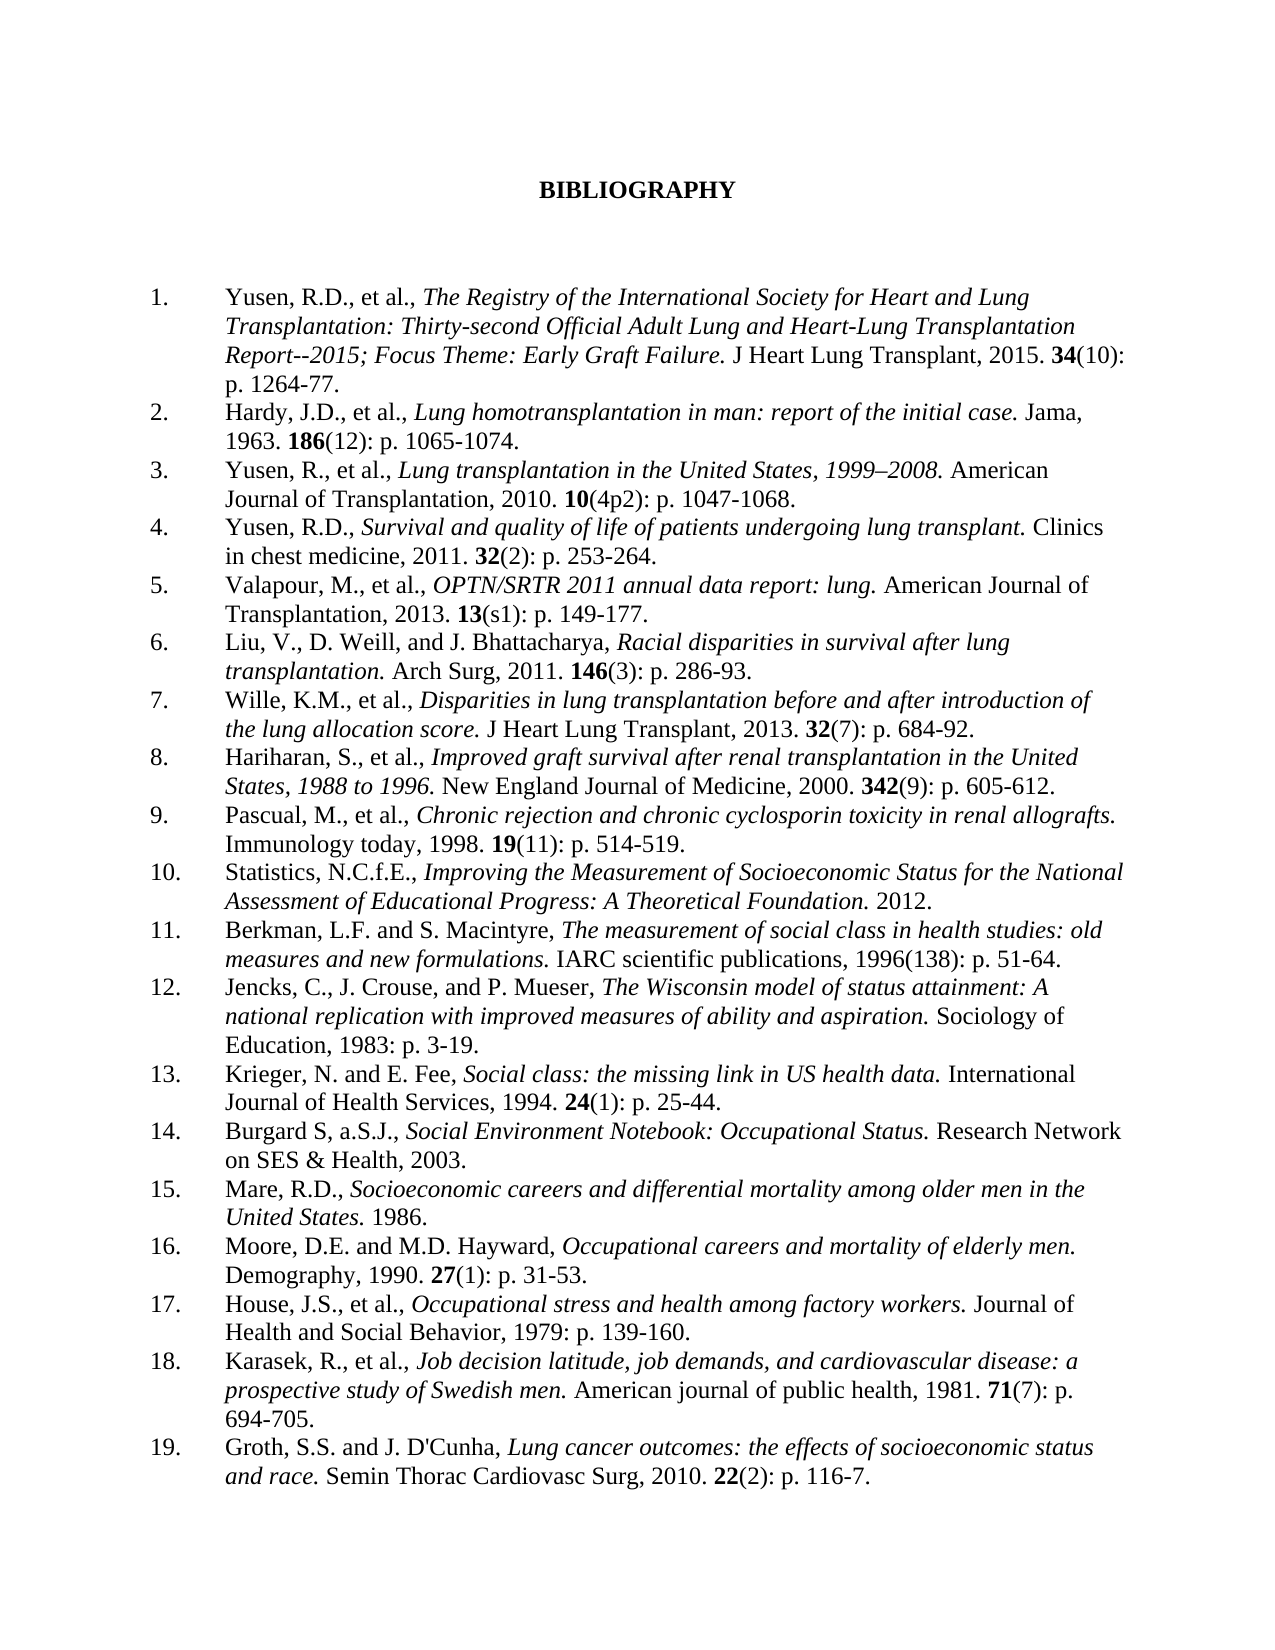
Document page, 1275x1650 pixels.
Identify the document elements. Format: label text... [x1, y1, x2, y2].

text 4. Yusen, R.D., Survival and quality of life of patients undergoing lung transplant. Clinics in chest medicine, 2011. 32(2): p. 253-264. [150, 512, 1125, 570]
text 2. Hardy, J.D., et al., Lung homotransplantation in man: report of the initial case. Jama, 1963. 186(12): p. 1065-1074. [150, 397, 1125, 455]
text 13. Krieger, N. and E. Fee, Social class: the missing link in US health data. International Journal of Health Services, 1994. 24(1): p. 25-44. [150, 1059, 1125, 1116]
text 1. Yusen, R.D., et al., The Registry of the International Society for Heart and Lung Transplantation: Thirty-second Official Adult Lung and Heart-Lung Transplantation Report--2015; Focus Theme: Early Graft Failure. J Heart Lung Transplant, 2015. 34(10): p. 1264-77. [150, 282, 1125, 397]
subtitle BIBLIOGRAPHY [150, 175, 1125, 204]
text 10. Statistics, N.C.f.E., Improving the Measurement of Socioeconomic Status for the National Assessment of Educational Progress: A Theoretical Foundation. 2012. [150, 857, 1125, 915]
text 12. Jencks, C., J. Crouse, and P. Mueser, The Wisconsin model of status attainment: A national replication with improved measures of ability and aspiration. Sociology of Education, 1983: p. 3-19. [150, 972, 1125, 1059]
text 7. Wille, K.M., et al., Disparities in lung transplantation before and after introduction of the lung allocation score. J Heart Lung Transplant, 2013. 32(7): p. 684-92. [150, 685, 1125, 742]
text 8. Hariharan, S., et al., Improved graft survival after renal transplantation in the United States, 1988 to 1996. New England Journal of Medicine, 2000. 342(9): p. 605-612. [150, 742, 1125, 800]
text 17. House, J.S., et al., Occupational stress and health among factory workers. Journal of Health and Social Behavior, 1979: p. 139-160. [150, 1289, 1125, 1346]
text 14. Burgard S, a.S.J., Social Environment Notebook: Occupational Status. Research Network on SES & Health, 2003. [150, 1116, 1125, 1174]
text 15. Mare, R.D., Socioeconomic careers and differential mortality among older men in the United States. 1986. [150, 1174, 1125, 1231]
text 3. Yusen, R., et al., Lung transplantation in the United States, 1999–2008. American Journal of Transplantation, 2010. 10(4p2): p. 1047-1068. [150, 455, 1125, 512]
text 5. Valapour, M., et al., OPTN/SRTR 2011 annual data report: lung. American Journal of Transplantation, 2013. 13(s1): p. 149-177. [150, 570, 1125, 627]
text 9. Pascual, M., et al., Chronic rejection and chronic cyclosporin toxicity in renal allografts. Immunology today, 1998. 19(11): p. 514-519. [150, 800, 1125, 857]
text 16. Moore, D.E. and M.D. Hayward, Occupational careers and mortality of elderly men. Demography, 1990. 27(1): p. 31-53. [150, 1231, 1125, 1289]
text 6. Liu, V., D. Weill, and J. Bhattacharya, Racial disparities in survival after lung transplantation. Arch Surg, 2011. 146(3): p. 286-93. [150, 627, 1125, 685]
text 19. Groth, S.S. and J. D'Cunha, Lung cancer outcomes: the effects of socioeconomic status and race. Semin Thorac Cardiovasc Surg, 2010. 22(2): p. 116-7. [150, 1432, 1125, 1490]
text 11. Berkman, L.F. and S. Macintyre, The measurement of social class in health studies: old measures and new formulations. IARC scientific publications, 1996(138): p. 51-64. [150, 915, 1125, 972]
text 18. Karasek, R., et al., Job decision latitude, job demands, and cardiovascular disease: a prospective study of Swedish men. American journal of public health, 1981. 71(7): p. 694-705. [150, 1346, 1125, 1432]
